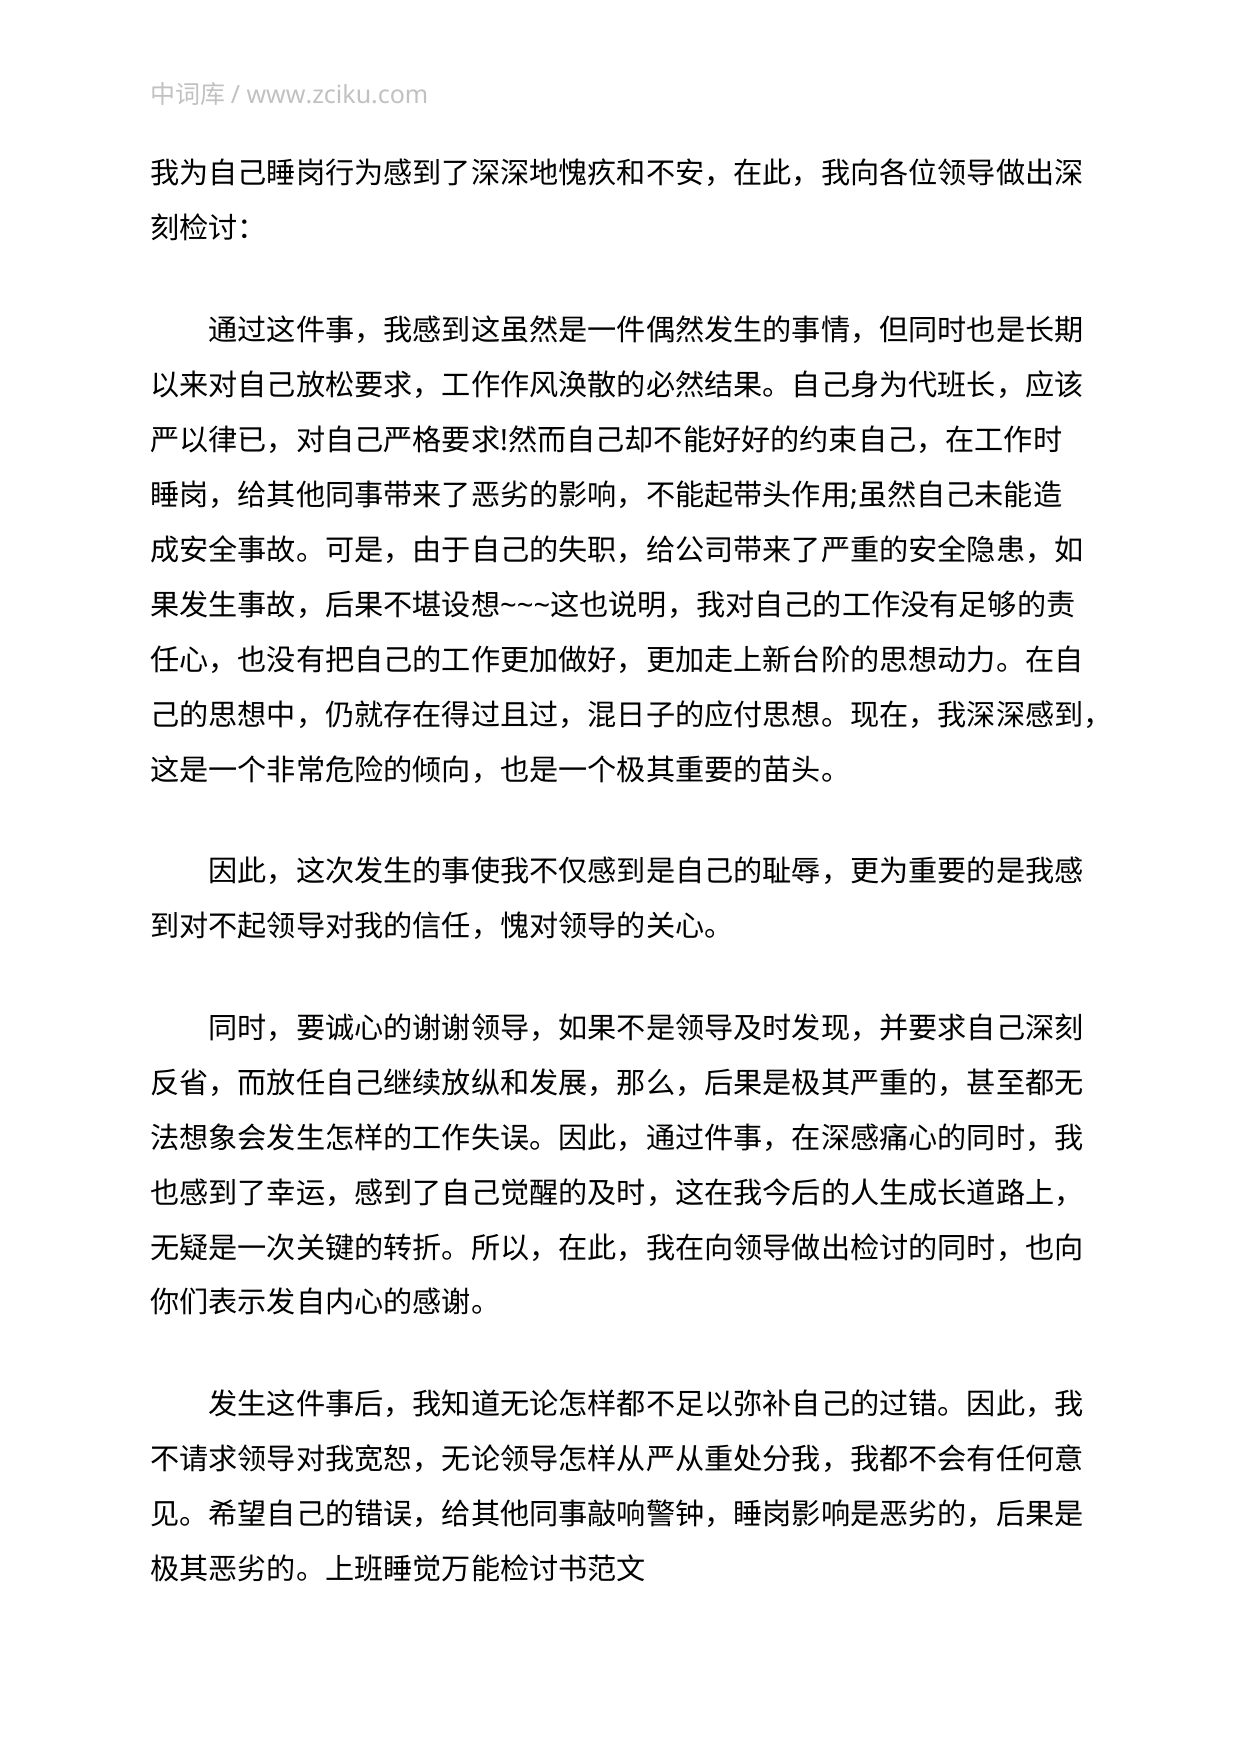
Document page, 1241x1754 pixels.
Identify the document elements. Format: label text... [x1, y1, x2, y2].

text 同时，要诚心的谢谢领导，如果不是领导及时发现，并要求自己深刻反省，而放任自己继续放纵和发展，那么，后果是极其严重的，甚至都无法想象会发生怎样的工作失误。因此，通过件事，在深感痛心的同时，我也感到了幸运，感到了自己觉醒的及时，这在我今后的人生成长道路上，无疑是一次关键的转折。所以，在此，我在向领导做出检讨的同时，也向你们表示发自内心的感谢。 [150, 1004, 1090, 1321]
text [150, 150, 1090, 247]
text 通过这件事，我感到这虽然是一件偶然发生的事情，但同时也是长期以来对自己放松要求，工作作风涣散的必然结果。自己身为代班长，应该严以律已，对自己严格要求!然而自己却不能好好的约束自己，在工作时睡岗，给其他同事带来了恶劣的影响，不能起带头作用;虽然自己未能造成安全事故。可是，由于自己的失职，给公司带来了严重的安全隐患，如果发生事故，后果不堪设想~~~这也说明，我对自己的工作没有足够的责任心，也没有把自己的工作更加做好，更加走上新台阶的思想动力。在自己的思想中，仍就存在得过且过，混日子的应付思想。现在，我深深感到，这是一个非常危险的倾向，也是一个极其重要的苗头。 [150, 307, 1090, 788]
text 发生这件事后，我知道无论怎样都不足以弥补自己的过错。因此，我不请求领导对我宽恕，无论领导怎样从严从重处分我，我都不会有任何意见。希望自己的错误，给其他同事敲响警钟，睡岗影响是恶劣的，后果是极其恶劣的。上班睡觉万能检讨书范文 [150, 1381, 1090, 1588]
text 因此，这次发生的事使我不仅感到是自己的耻辱，更为重要的是我感到对不起领导对我的信任，愧对领导的关心。 [150, 848, 1090, 945]
